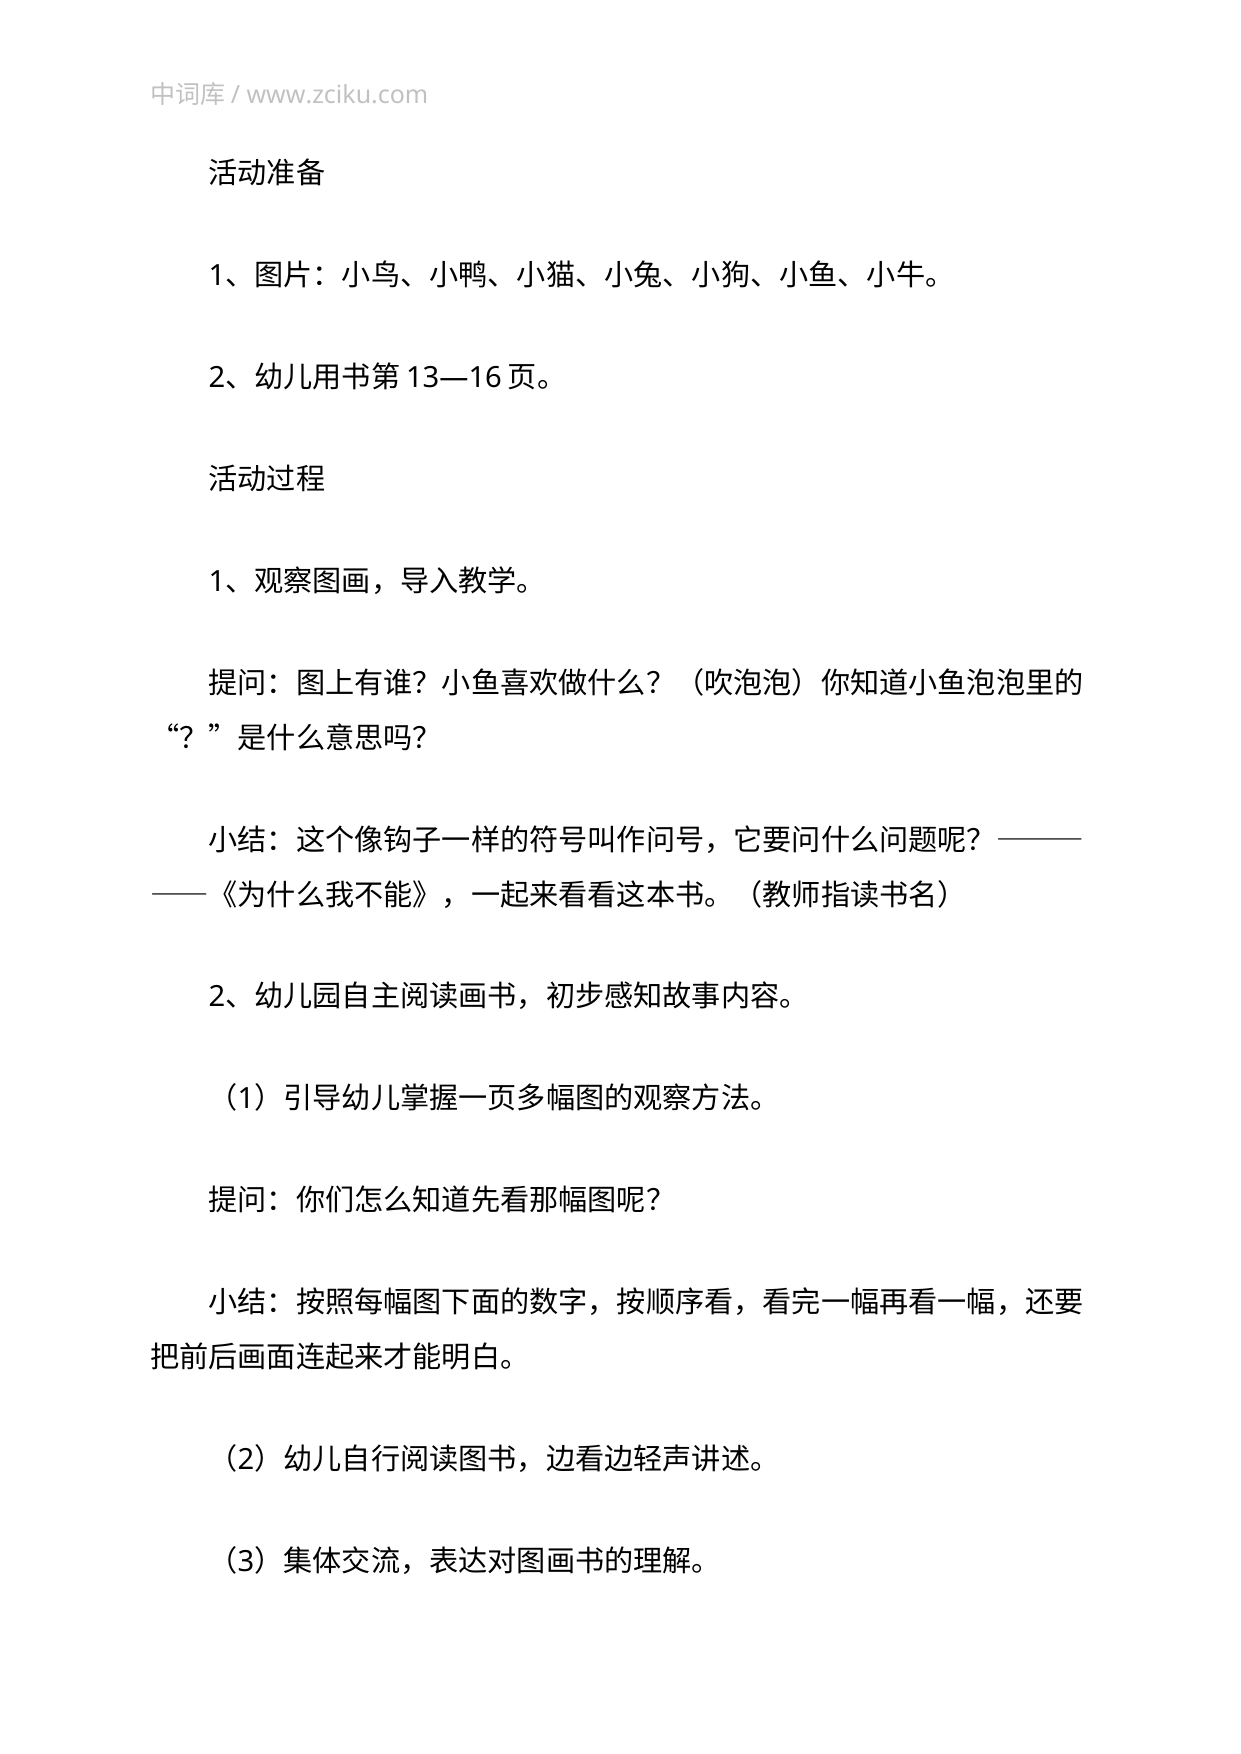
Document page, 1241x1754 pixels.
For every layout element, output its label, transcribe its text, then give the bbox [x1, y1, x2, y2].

text 2、幼儿用书第13—16页。 [150, 354, 1090, 396]
text 活动准备 [150, 150, 1090, 192]
text （2）幼儿自行阅读图书，边看边轻声讲述。 [150, 1435, 1090, 1478]
text （1）引导幼儿掌握一页多幅图的观察方法。 [150, 1075, 1090, 1117]
text 小结：这个像钩子一样的符号叫作问号，它要问什么问题呢？—————《为什么我不能》，一起来看看这本书。（教师指读书名） [150, 816, 1090, 913]
text （3）集体交流，表达对图画书的理解。 [150, 1537, 1090, 1579]
text 小结：按照每幅图下面的数字，按顺序看，看完一幅再看一幅，还要把前后画面连起来才能明白。 [150, 1278, 1090, 1376]
text 2、幼儿园自主阅读画书，初步感知故事内容。 [150, 973, 1090, 1015]
text 1、图片：小鸟、小鸭、小猫、小兔、小狗、小鱼、小牛。 [150, 252, 1090, 294]
text 活动过程 [150, 456, 1090, 498]
text 提问：图上有谁？小鱼喜欢做什么？（吹泡泡）你知道小鱼泡泡里的“？”是什么意思吗？ [150, 659, 1090, 757]
text 提问：你们怎么知道先看那幅图呢？ [150, 1177, 1090, 1219]
text 1、观察图画，导入教学。 [150, 557, 1090, 600]
